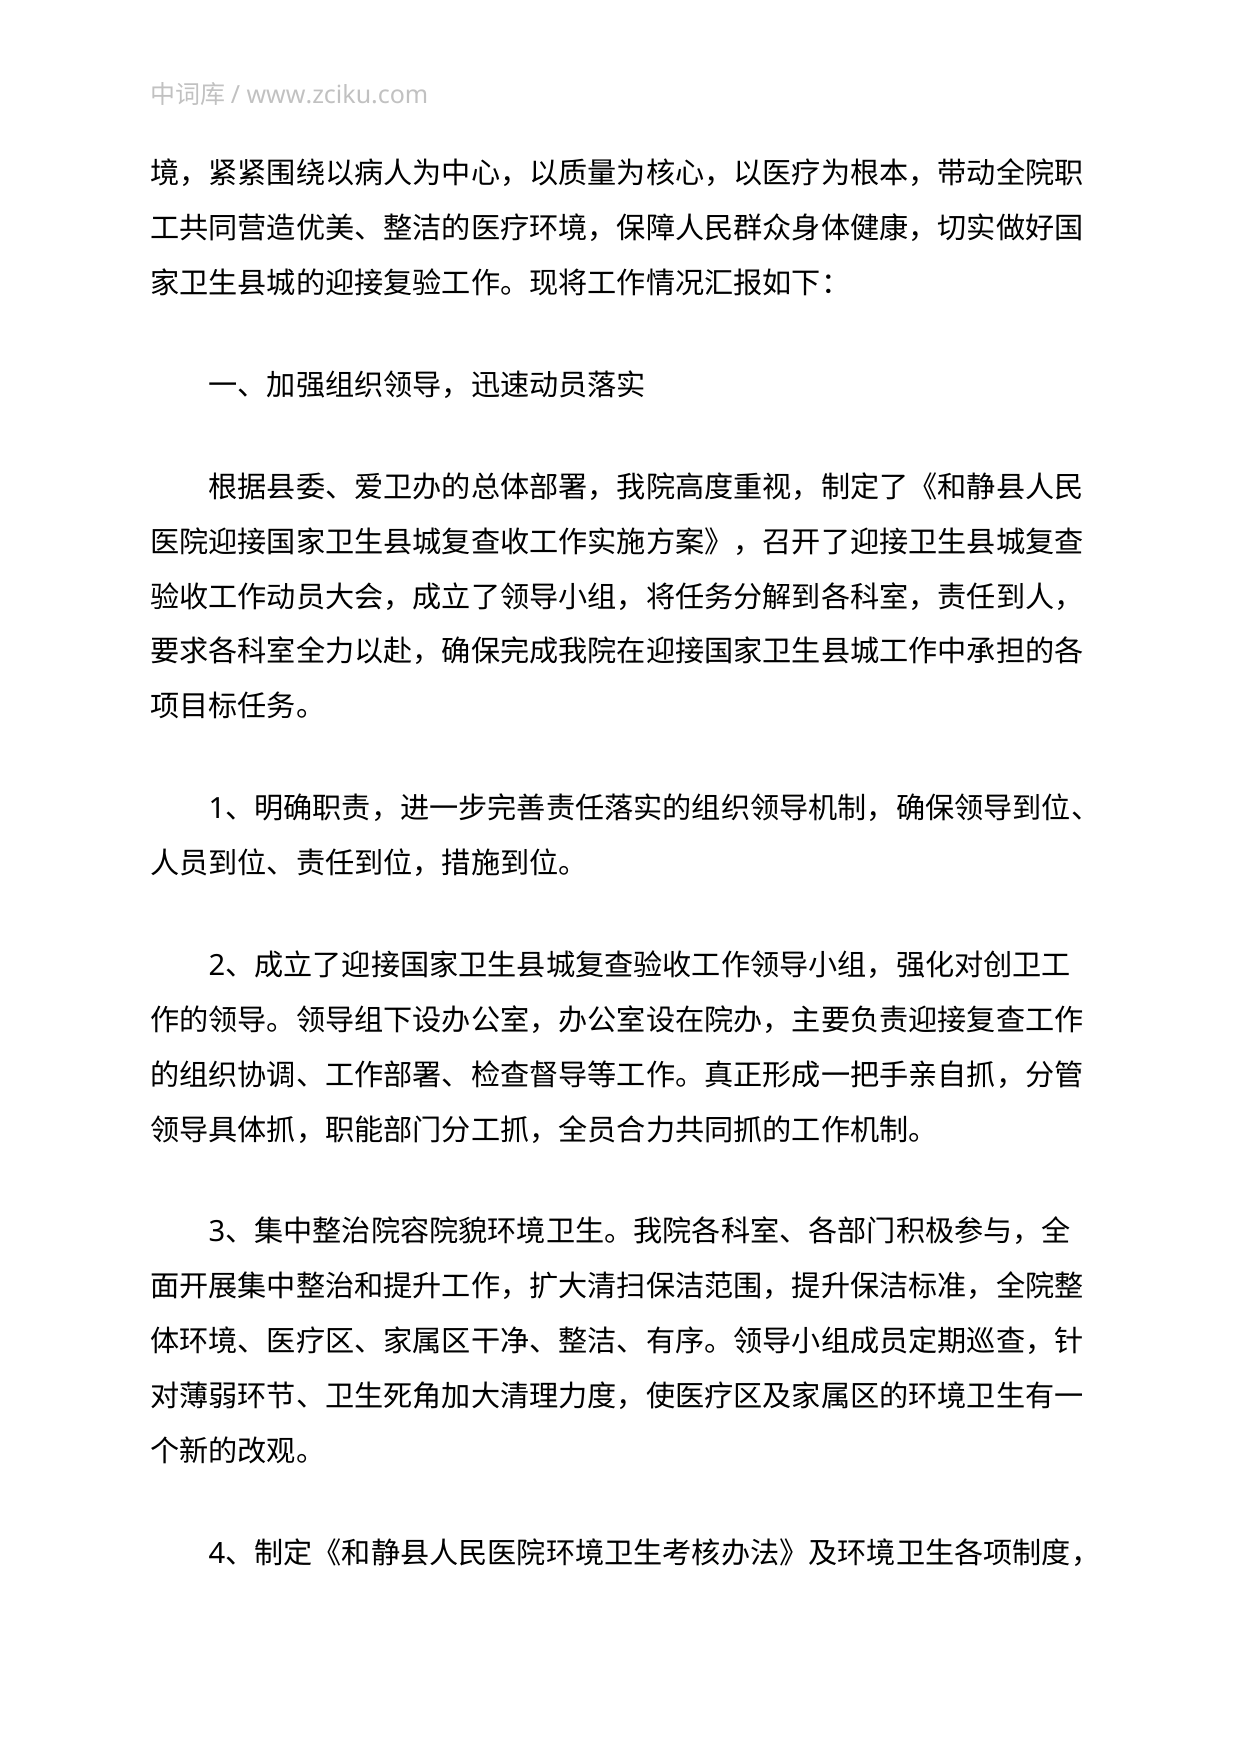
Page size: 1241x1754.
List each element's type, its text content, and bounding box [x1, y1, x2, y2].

text 2、成立了迎接国家卫生县城复查验收工作领导小组，强化对创卫工作的领导。领导组下设办公室，办公室设在院办，主要负责迎接复查工作的组织协调、工作部署、检查督导等工作。真正形成一把手亲自抓，分管领导具体抓，职能部门分工抓，全员合力共同抓的工作机制。 [150, 941, 1090, 1148]
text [150, 150, 1090, 302]
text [150, 1529, 1090, 1572]
text 一、加强组织领导，迅速动员落实 [150, 362, 1090, 404]
text 3、集中整治院容院貌环境卫生。我院各科室、各部门积极参与，全面开展集中整治和提升工作，扩大清扫保洁范围，提升保洁标准，全院整体环境、医疗区、家属区干净、整洁、有序。领导小组成员定期巡查，针对薄弱环节、卫生死角加大清理力度，使医疗区及家属区的环境卫生有一个新的改观。 [150, 1208, 1090, 1470]
text 1、明确职责，进一步完善责任落实的组织领导机制，确保领导到位、人员到位、责任到位，措施到位。 [150, 785, 1090, 882]
text 根据县委、爱卫办的总体部署，我院高度重视，制定了《和静县人民医院迎接国家卫生县城复查收工作实施方案》，召开了迎接卫生县城复查验收工作动员大会，成立了领导小组，将任务分解到各科室，责任到人，要求各科室全力以赴，确保完成我院在迎接国家卫生县城工作中承担的各项目标任务。 [150, 463, 1090, 725]
